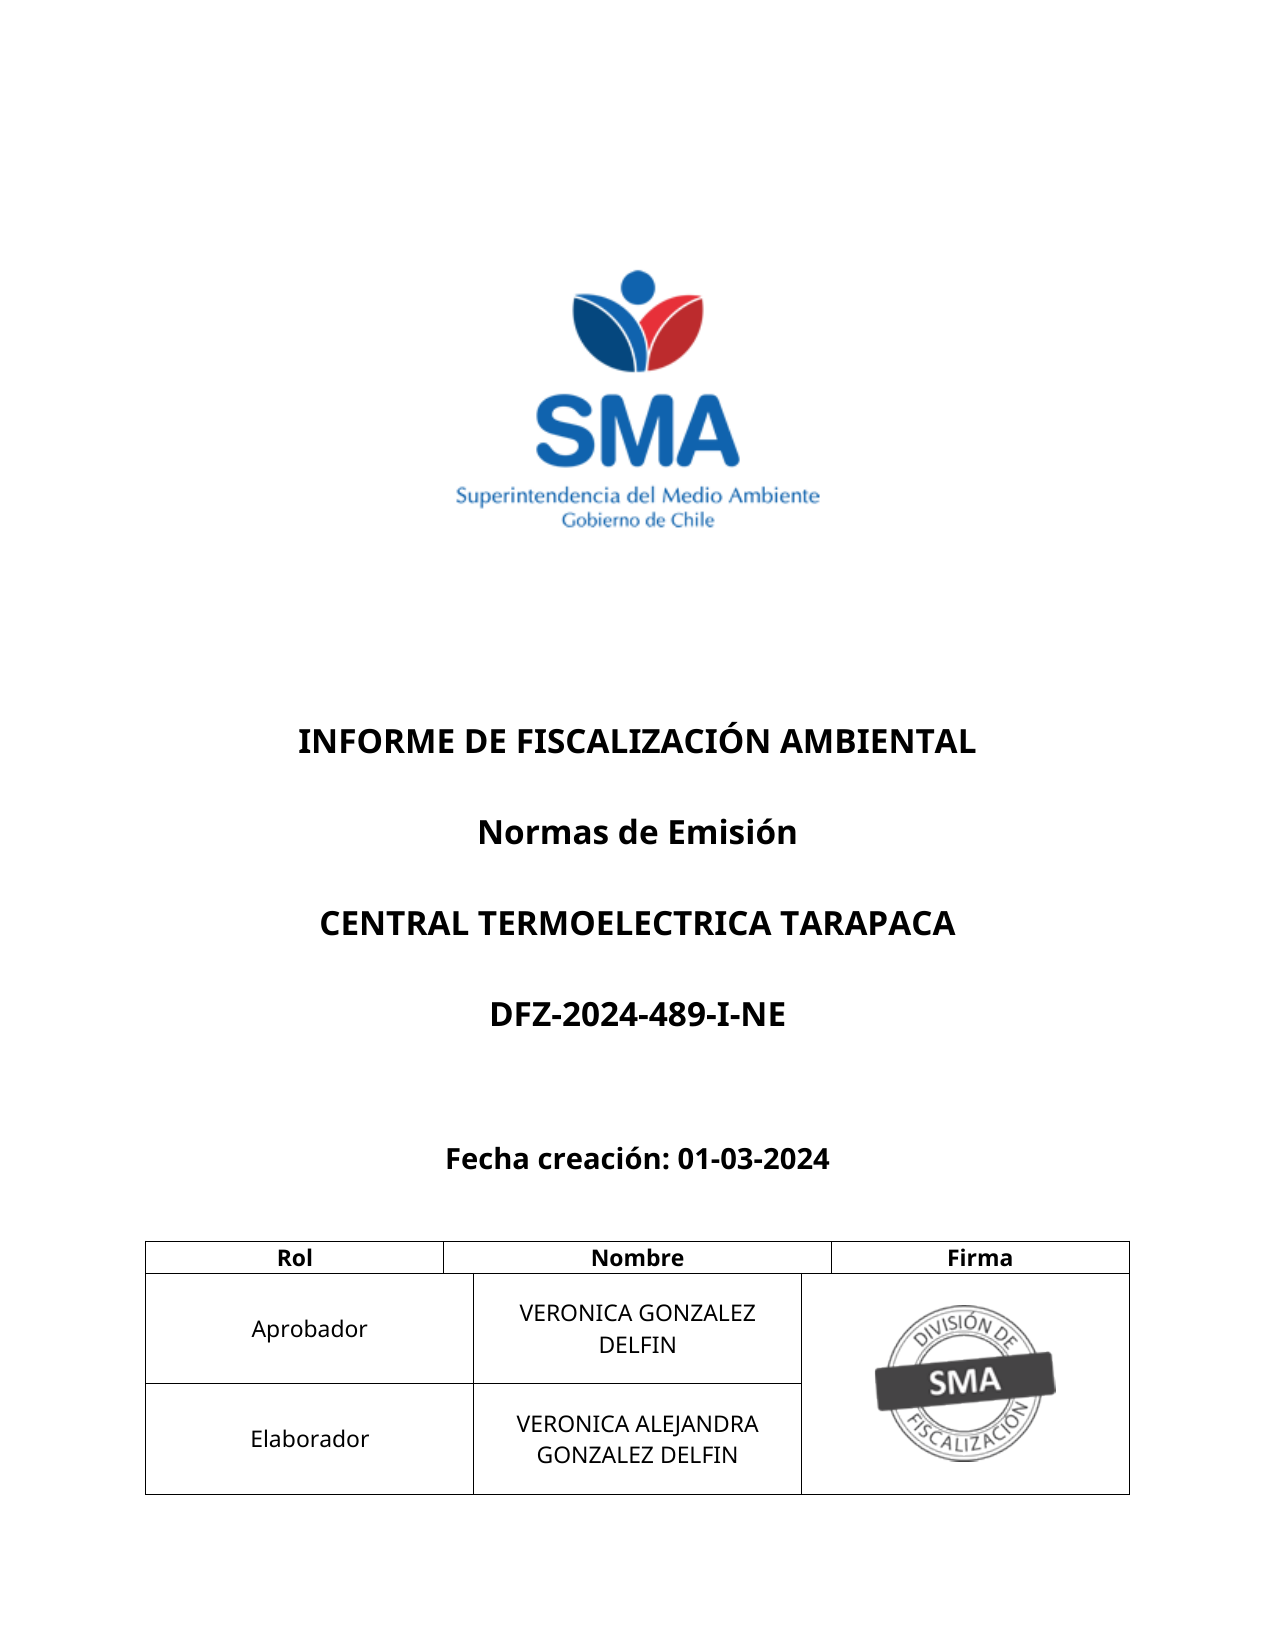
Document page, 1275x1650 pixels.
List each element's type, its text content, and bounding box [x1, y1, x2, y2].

picture [388, 250, 887, 548]
table_header Firma [832, 1242, 1129, 1273]
table_cell VERONICA ALEJANDRA GONZALEZ DELFIN [474, 1384, 801, 1494]
table_cell Elaborador [146, 1384, 473, 1494]
text CENTRAL TERMOELECTRICA TARAPACA [146, 854, 1129, 945]
text DFZ-2024-489-I-NE [146, 945, 1129, 1099]
text Normas de Emisión [146, 764, 1129, 854]
table_cell VERONICA GONZALEZ DELFIN [474, 1274, 801, 1383]
table_cell [802, 1274, 1129, 1494]
text INFORME DE FISCALIZACIÓN AMBIENTAL [146, 673, 1129, 764]
table_cell Aprobador [146, 1274, 473, 1383]
picture [874, 1305, 1056, 1462]
table_header Rol [146, 1242, 443, 1273]
text Fecha creación: 01-03-2024 [146, 1099, 1129, 1241]
table_header Nombre [444, 1242, 831, 1273]
